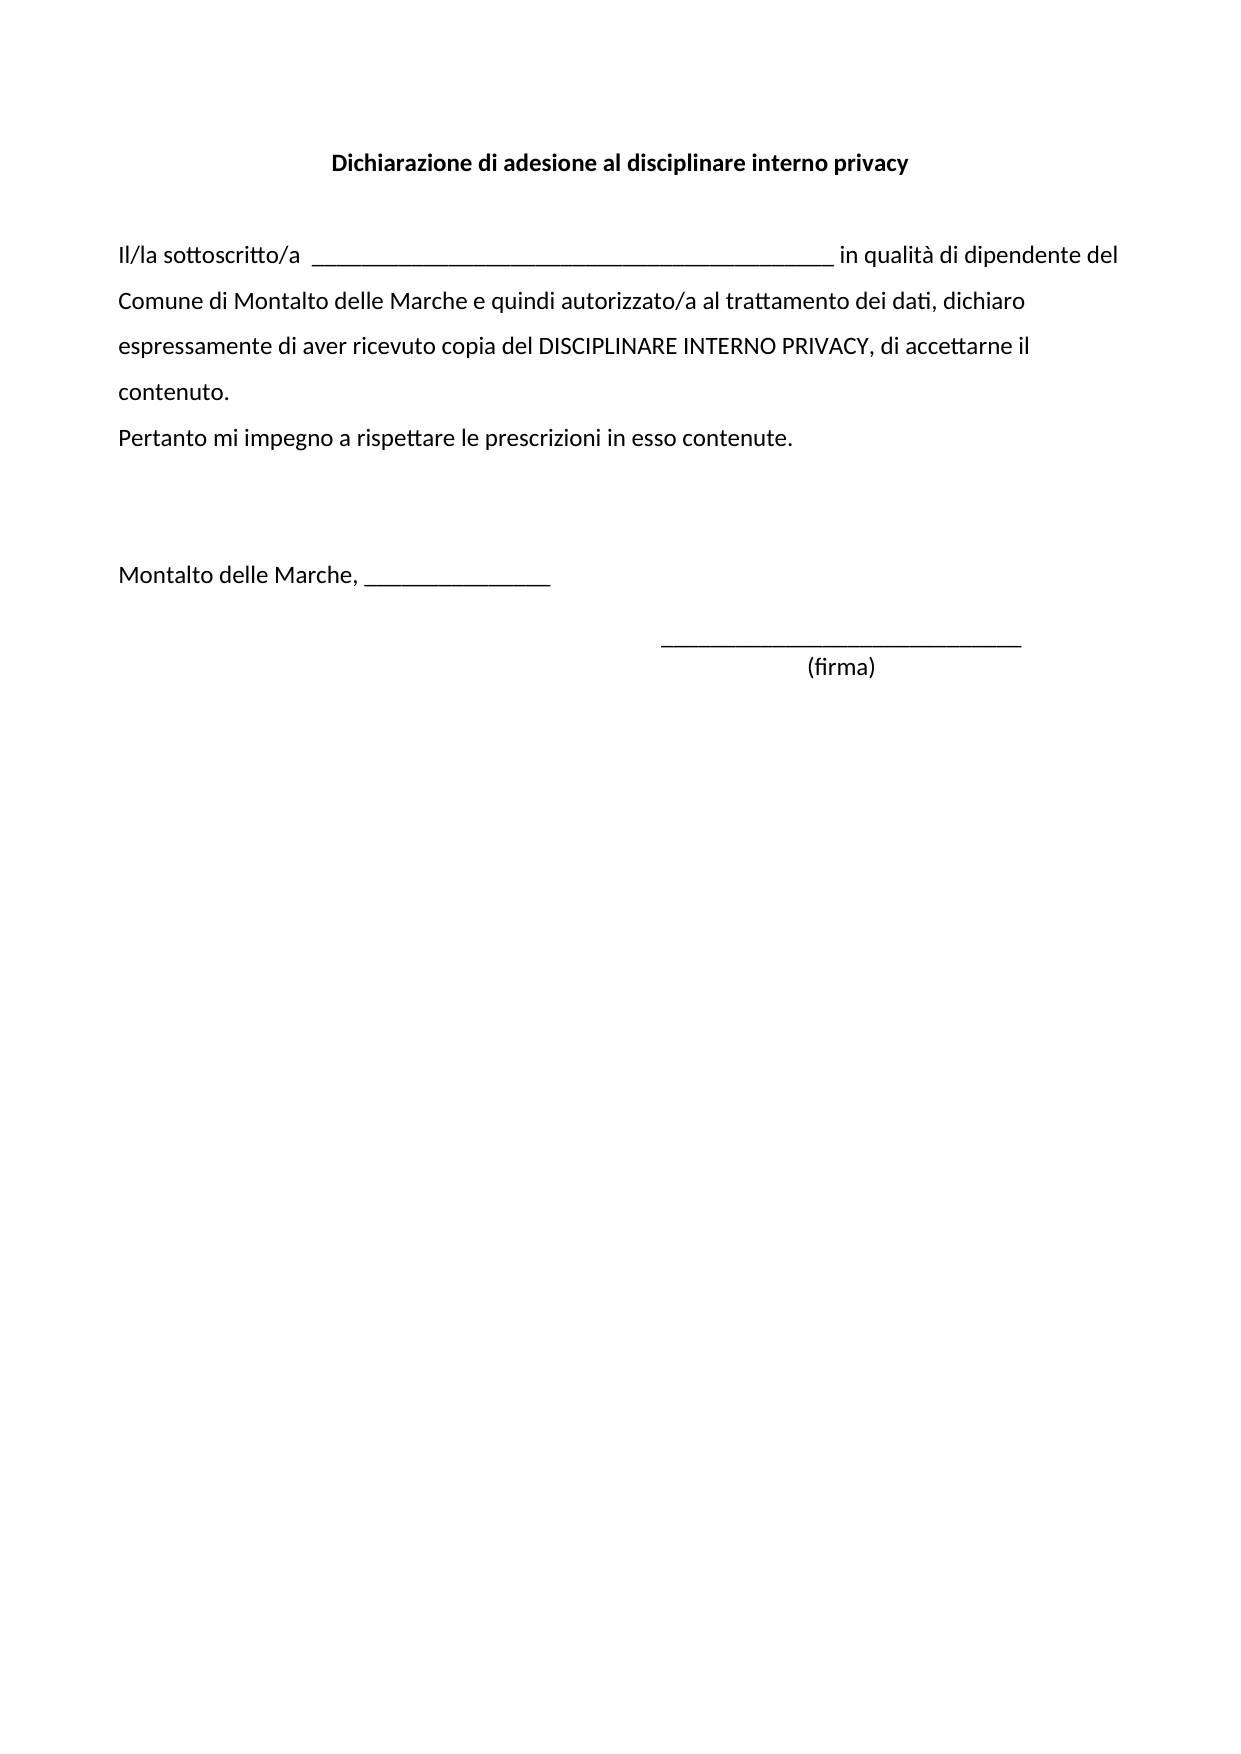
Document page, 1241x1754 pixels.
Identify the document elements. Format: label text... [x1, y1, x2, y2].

text Pertanto mi impegno a rispettare le prescrizioni in esso contenute. [118, 422, 1122, 452]
text (firma) [561, 651, 1122, 681]
text Montalto delle Marche, _______________ [118, 559, 1122, 590]
text Il/la sottoscritto/a __________________________________________ in qualità di dipendente del Comune di Montalto delle Marche e quindi autorizzato/a al trattamento dei dati, dichiaro espressamente di aver ricevuto copia del DISCIPLINARE INTERNO PRIVACY, di accettarne il contenuto. [118, 239, 1122, 407]
text Dichiarazione di adesione al disciplinare interno privacy [118, 148, 1122, 178]
text _____________________________ [561, 620, 1122, 651]
